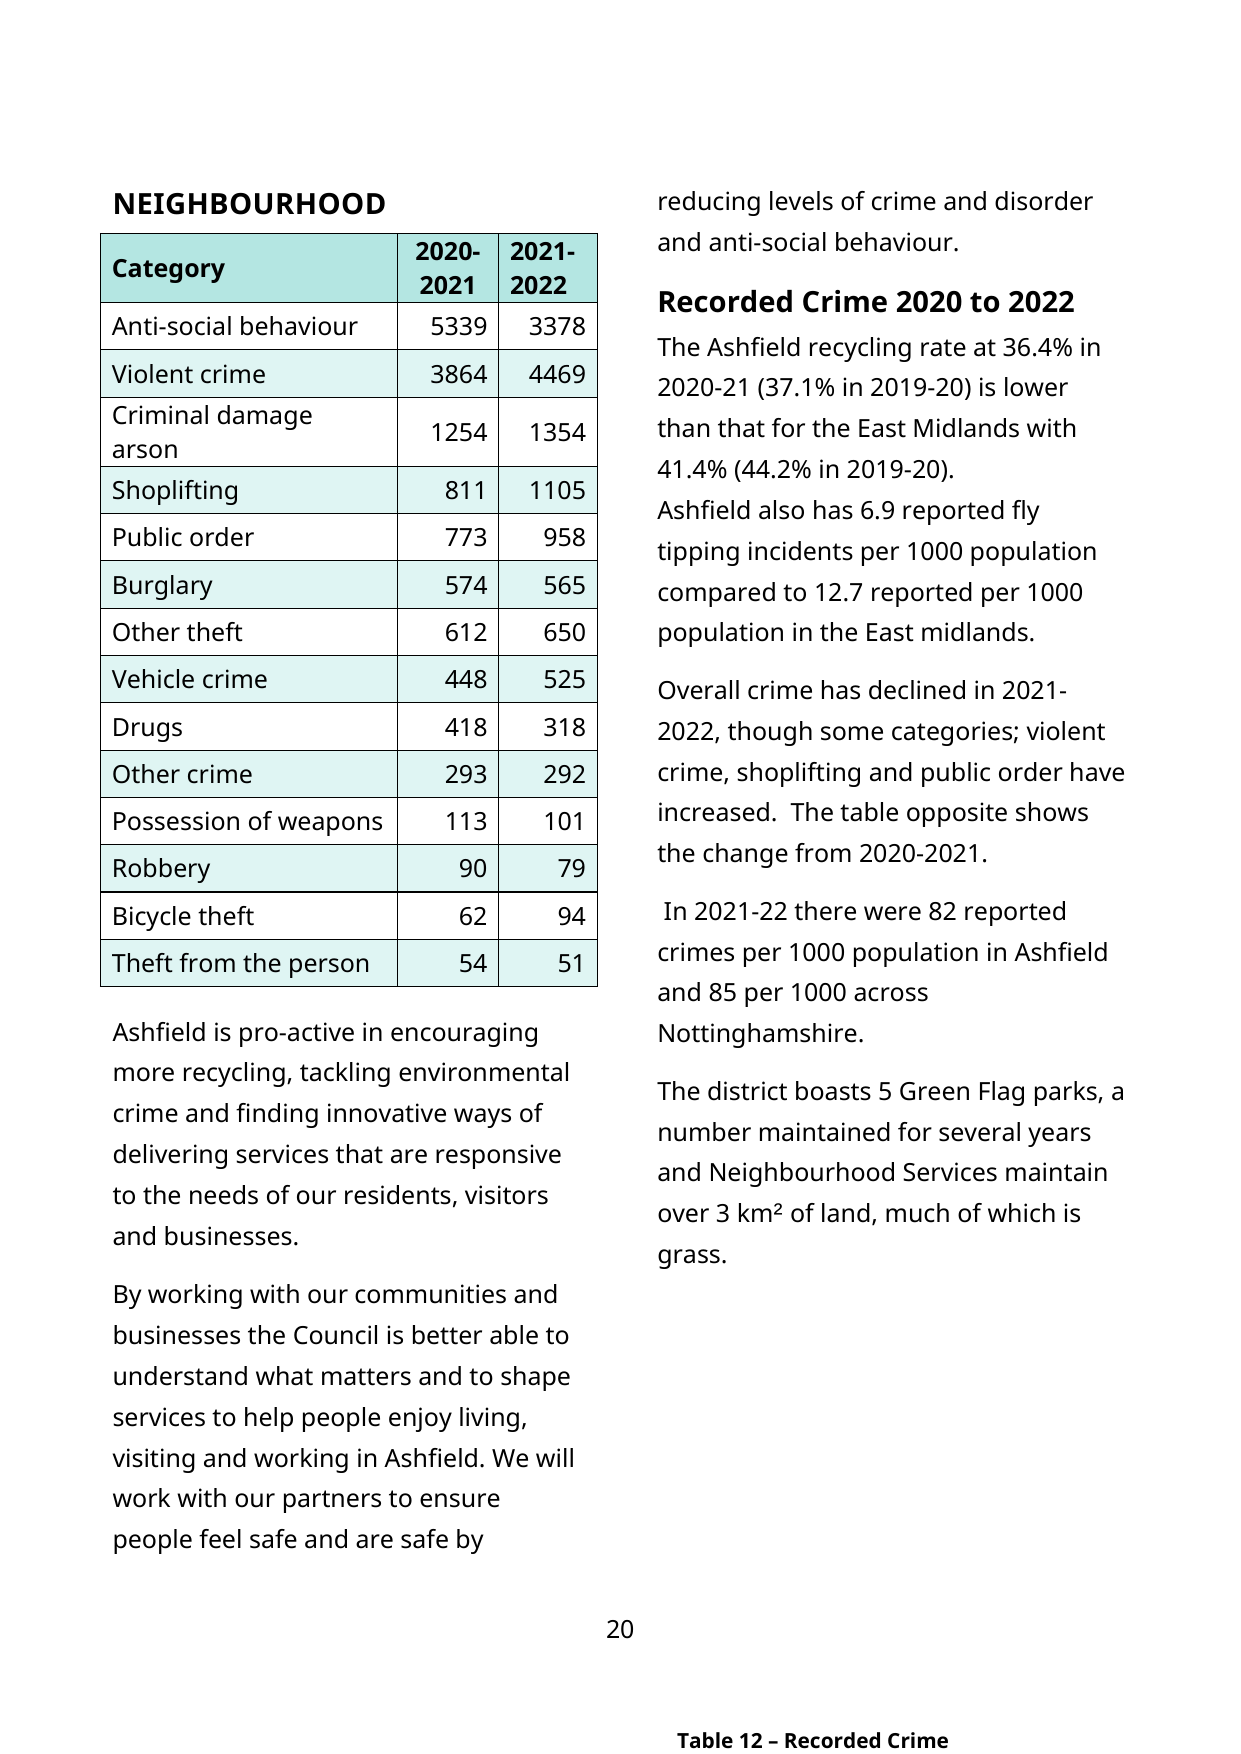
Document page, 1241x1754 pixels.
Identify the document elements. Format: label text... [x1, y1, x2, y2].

table_cell 62 [398, 893, 498, 939]
table_cell 5339 [398, 303, 498, 349]
text By working with our communities and businesses the Council is better able to understand what matters and to shape services to help people enjoy living, visiting and working in Ashfield. We will work with our partners to ensure people feel safe and are safe by reducing levels of crime and disorder and anti-social behaviour. [657, 183, 1128, 258]
subtitle Recorded Crime 2020 to 2022 [657, 282, 1128, 321]
table_cell 51 [499, 940, 597, 986]
table_cell 54 [398, 940, 498, 986]
table_cell 4469 [499, 350, 597, 397]
table_cell Anti-social behaviour [101, 303, 397, 349]
table_cell 3864 [398, 350, 498, 397]
table_cell 1105 [499, 467, 597, 513]
text Overall crime has declined in 2021-2022, though some categories; violent crime, shoplifting and public order have increased. The table opposite shows the change from 2020-2021. [657, 673, 1128, 870]
text The Ashfield recycling rate at 36.4% in 2020-21 (37.1% in 2019-20) is lower than that for the East Midlands with 41.4% (44.2% in 2019-20). Ashfield also has 6.9 reported fly tipping incidents per 1000 population compared to 12.7 reported per 1000 population in the East midlands. [657, 329, 1128, 649]
table_cell 90 [398, 845, 498, 891]
table_cell 418 [398, 703, 498, 749]
table_cell 448 [398, 656, 498, 702]
table_header 2020-2021 [398, 234, 498, 302]
table_cell Robbery [101, 845, 397, 891]
text Ashfield is pro-active in encouraging more recycling, tackling environmental crime and finding innovative ways of delivering services that are responsive to the needs of our residents, visitors and businesses. [112, 987, 583, 1252]
table_cell Burglary [101, 561, 397, 608]
table_cell Criminal damage arson [101, 398, 397, 466]
text In 2021-22 there were 82 reported crimes per 1000 population in Ashfield and 85 per 1000 across Nottinghamshire. [657, 893, 1128, 1050]
table_cell Violent crime [101, 350, 397, 397]
table_cell Drugs [101, 703, 397, 749]
table_cell 811 [398, 467, 498, 513]
table_cell 113 [398, 798, 498, 844]
text By working with our communities and businesses the Council is better able to understand what matters and to shape services to help people enjoy living, visiting and working in Ashfield. We will work with our partners to ensure people feel safe and are safe by reducing levels of crime and disorder and anti-social behaviour. [112, 1277, 583, 1556]
table_cell 574 [398, 561, 498, 608]
table_cell Other crime [101, 751, 397, 797]
table_cell 525 [499, 656, 597, 702]
table_cell 292 [499, 751, 597, 797]
text The district boasts 5 Green Flag parks, a number maintained for several years and Neighbourhood Services maintain over 3 km² of land, much of which is grass. [657, 1073, 1128, 1271]
table_cell 318 [499, 703, 597, 749]
table_cell Theft from the person [101, 940, 397, 986]
table_cell 565 [499, 561, 597, 608]
table_cell 1254 [398, 398, 498, 466]
table_cell 650 [499, 609, 597, 655]
table_cell 94 [499, 893, 597, 939]
table_cell Shoplifting [101, 467, 397, 513]
table_cell 958 [499, 514, 597, 560]
table_cell 101 [499, 798, 597, 844]
table_cell 79 [499, 845, 597, 891]
table_cell 3378 [499, 303, 597, 349]
table_cell Other theft [101, 609, 397, 655]
table_header 2021-2022 [499, 234, 597, 302]
table_header Category [101, 234, 397, 302]
table_cell 1354 [499, 398, 597, 466]
table_cell Possession of weapons [101, 798, 397, 844]
table_cell 293 [398, 751, 498, 797]
table_cell Bicycle theft [101, 893, 397, 939]
subtitle NEIGHBOURHOOD [112, 183, 583, 223]
table_cell 612 [398, 609, 498, 655]
table_cell Public order [101, 514, 397, 560]
table_cell Vehicle crime [101, 656, 397, 702]
table_cell 773 [398, 514, 498, 560]
